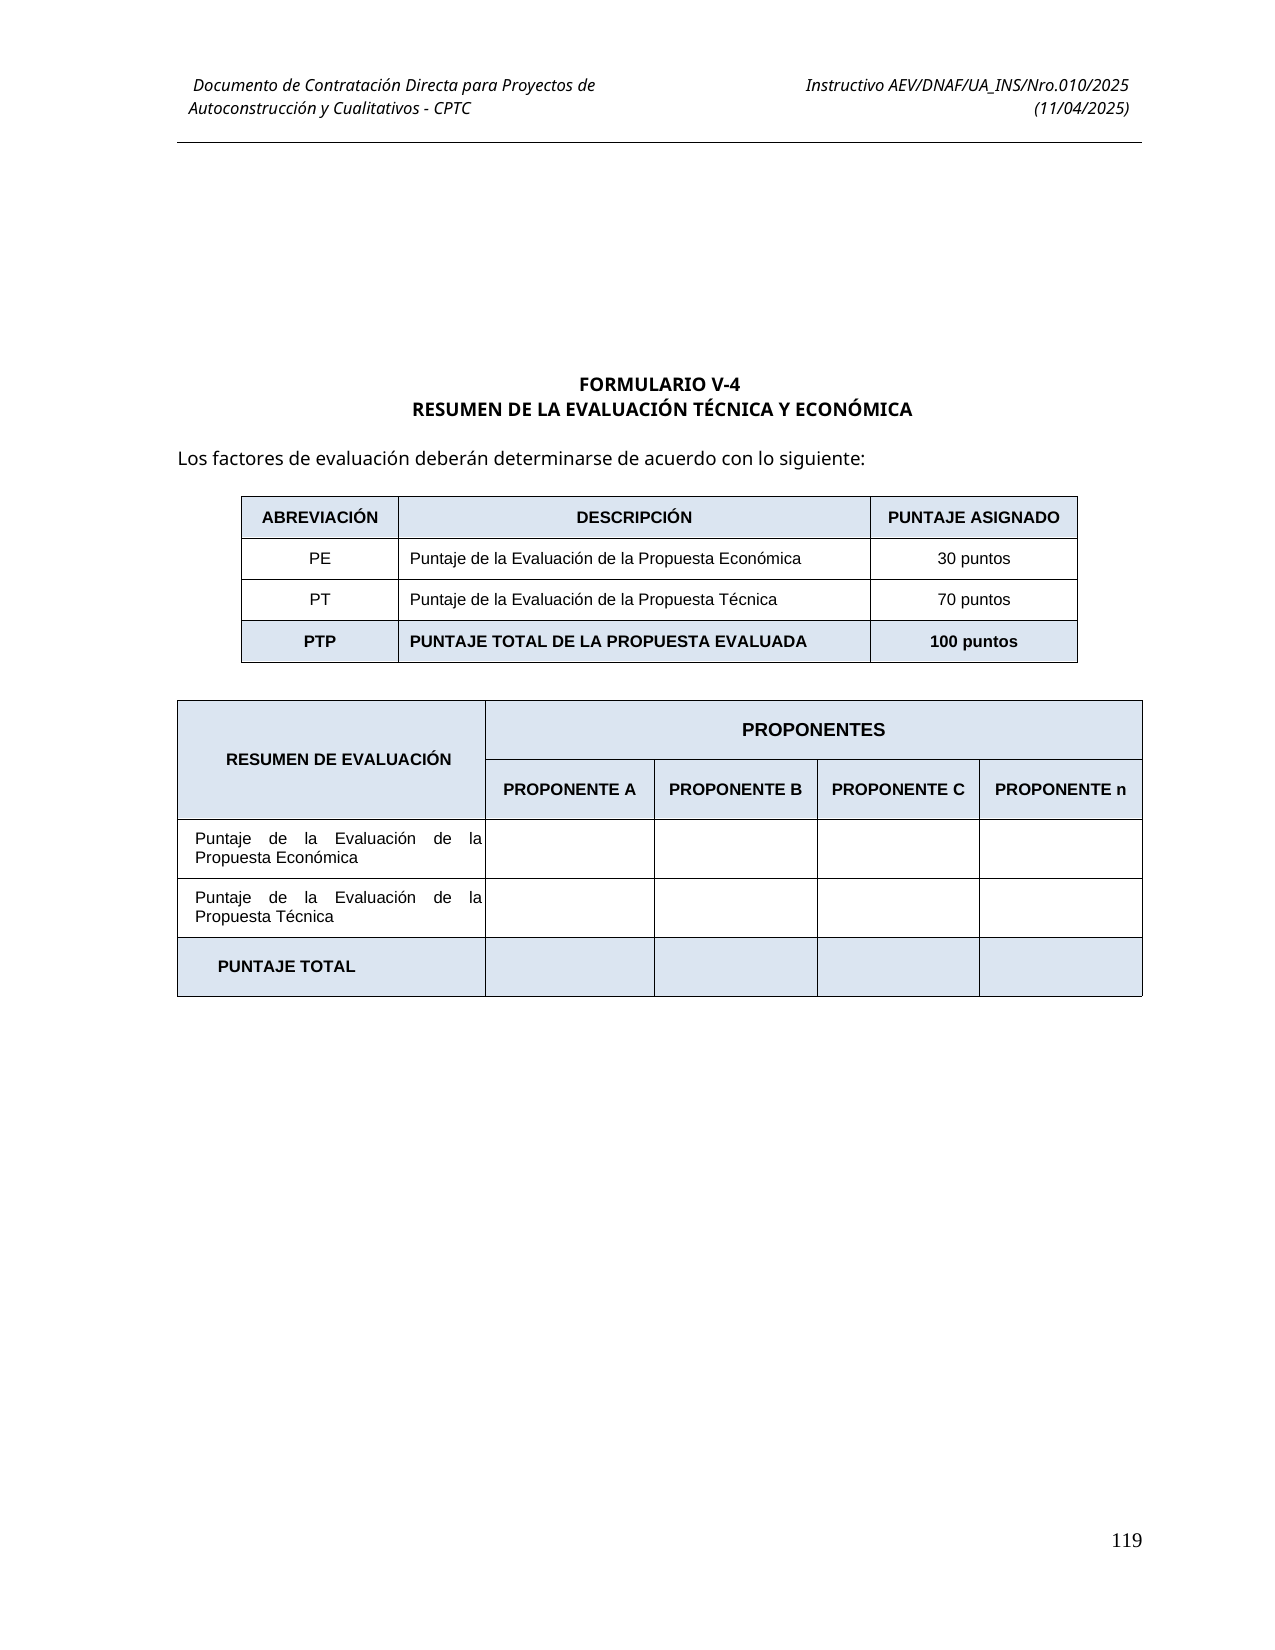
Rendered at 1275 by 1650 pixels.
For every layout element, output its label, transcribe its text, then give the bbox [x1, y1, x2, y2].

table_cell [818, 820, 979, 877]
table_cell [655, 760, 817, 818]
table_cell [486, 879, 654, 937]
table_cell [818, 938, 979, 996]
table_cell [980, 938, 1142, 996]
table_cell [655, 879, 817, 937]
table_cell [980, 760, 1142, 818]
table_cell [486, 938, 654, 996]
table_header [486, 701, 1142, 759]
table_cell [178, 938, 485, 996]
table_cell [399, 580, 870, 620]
text Los factores de evaluación deberán determinarse de acuerdo con lo siguiente: [177, 445, 1142, 471]
text RESUMEN DE LA EVALUACIÓN TÉCNICA Y ECONÓMICA [177, 397, 1142, 422]
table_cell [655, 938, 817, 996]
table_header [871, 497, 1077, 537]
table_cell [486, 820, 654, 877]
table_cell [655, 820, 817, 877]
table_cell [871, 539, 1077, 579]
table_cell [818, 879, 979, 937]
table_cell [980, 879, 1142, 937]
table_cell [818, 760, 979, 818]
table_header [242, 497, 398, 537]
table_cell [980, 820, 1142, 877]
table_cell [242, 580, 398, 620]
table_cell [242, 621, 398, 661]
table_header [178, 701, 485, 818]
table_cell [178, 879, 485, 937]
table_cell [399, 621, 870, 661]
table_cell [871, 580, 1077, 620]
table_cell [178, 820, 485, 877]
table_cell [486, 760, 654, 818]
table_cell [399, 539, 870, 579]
text FORMULARIO V-4 [177, 371, 1142, 397]
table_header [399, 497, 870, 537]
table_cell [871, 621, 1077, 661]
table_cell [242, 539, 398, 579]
